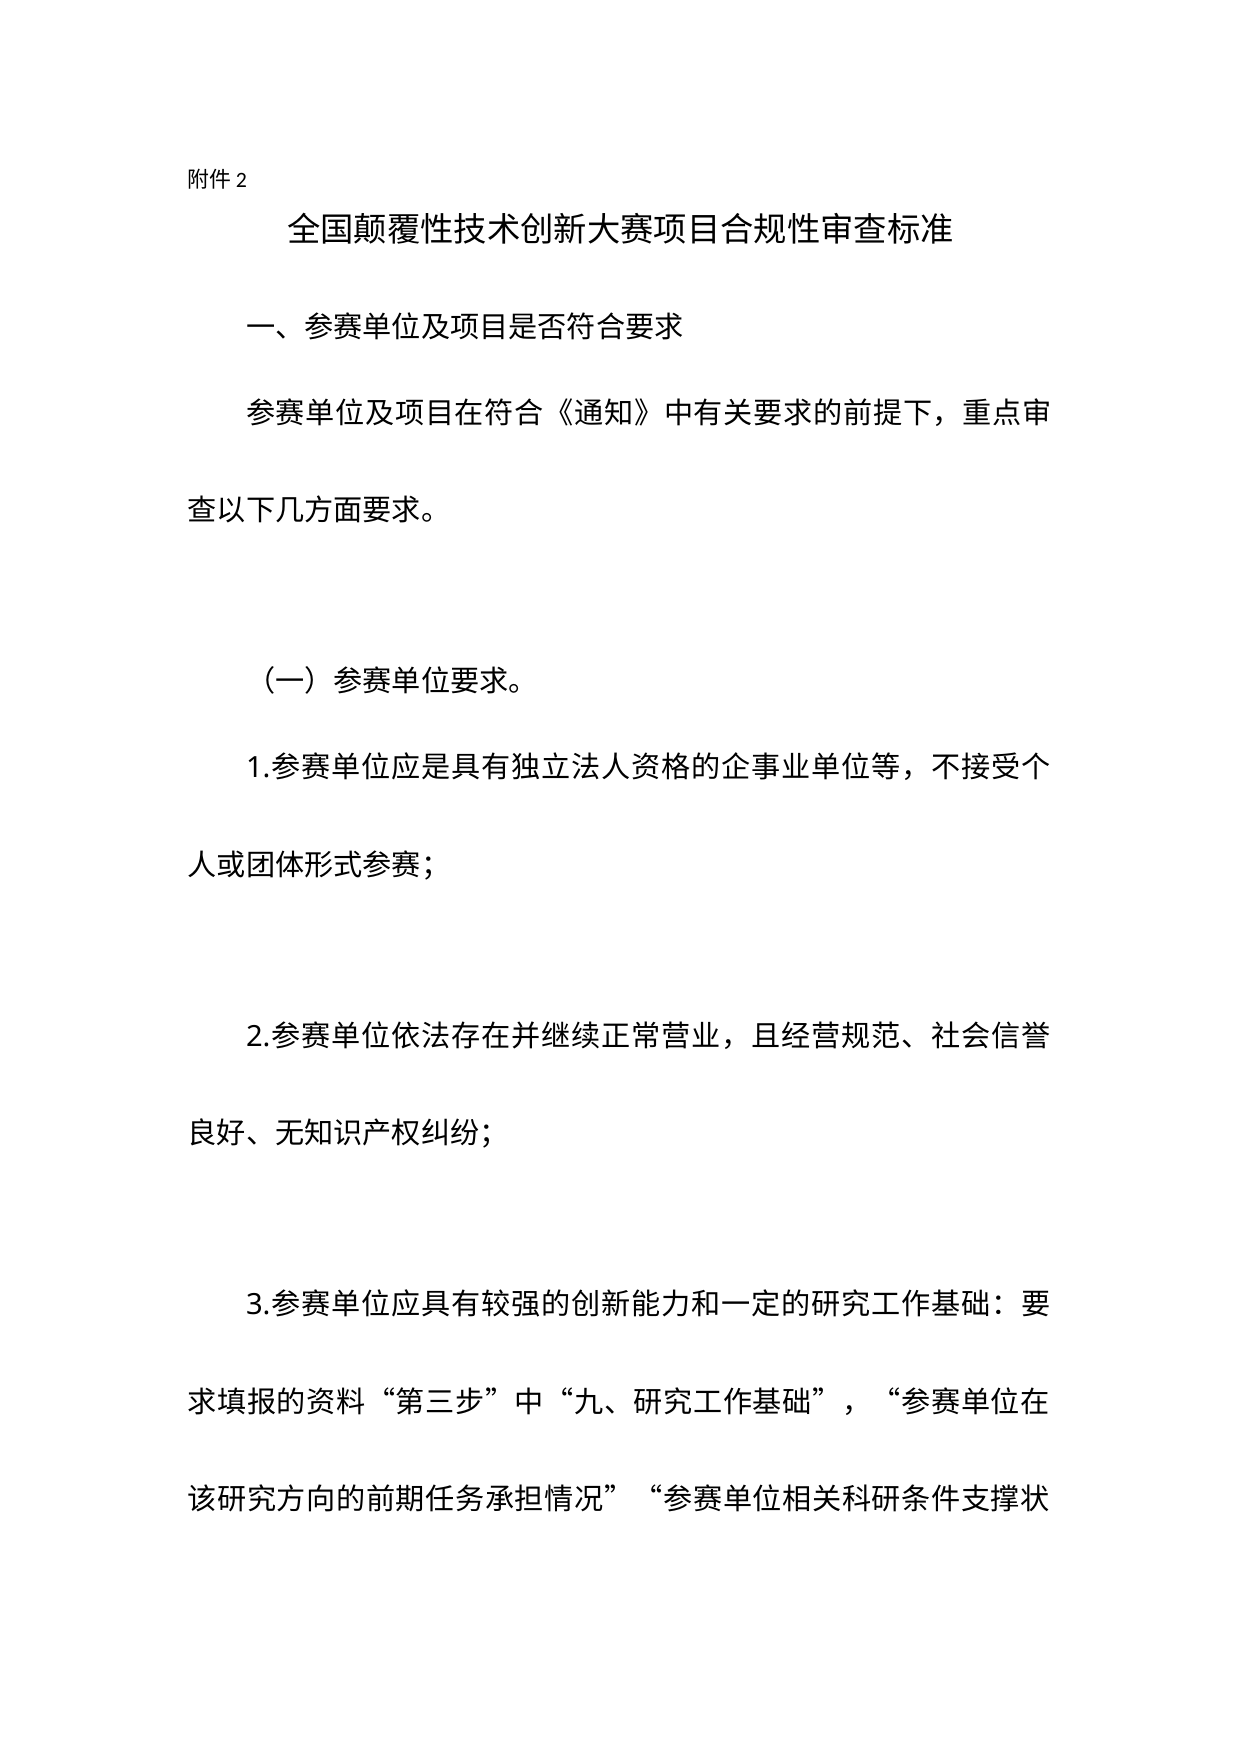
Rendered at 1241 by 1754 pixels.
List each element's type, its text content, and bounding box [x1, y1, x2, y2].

text 参赛单位及项目在符合《通知》中有关要求的前提下，重点审查以下几方面要求。 [187, 378, 1053, 541]
text 1.参赛单位应是具有独立法人资格的企事业单位等，不接受个人或团体形式参赛； [187, 733, 1053, 895]
text 2.参赛单位依法存在并继续正常营业，且经营规范、社会信誉良好、无知识产权纠纷； [187, 1001, 1053, 1164]
text （一）参赛单位要求。 [187, 647, 1053, 712]
text 附件2 [187, 162, 1053, 194]
text 一、参赛单位及项目是否符合要求 [187, 292, 1053, 357]
text 全国颠覆性技术创新大赛项目合规性审查标准 [187, 194, 1053, 259]
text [187, 1269, 1053, 1529]
